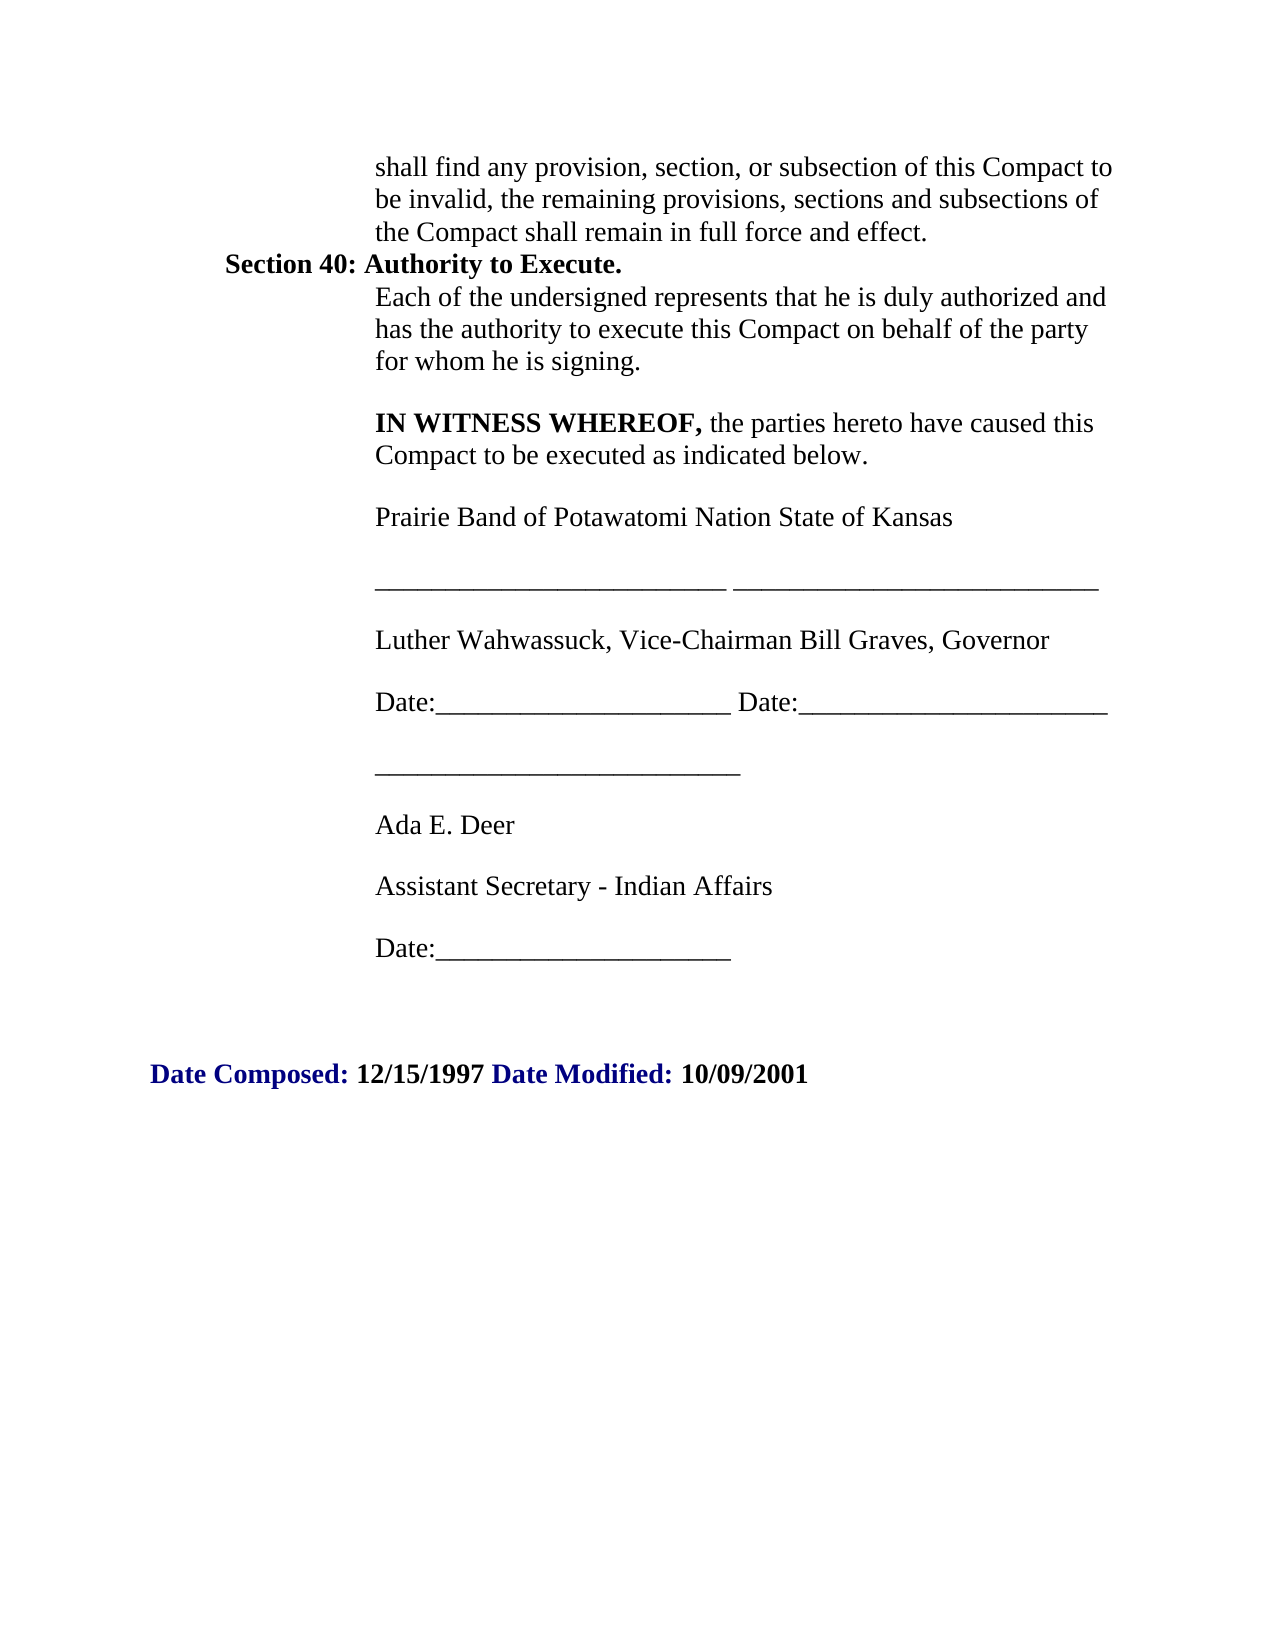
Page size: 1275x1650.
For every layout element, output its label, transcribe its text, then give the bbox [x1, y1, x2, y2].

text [375, 150, 1125, 247]
text _________________________ __________________________ [375, 561, 1125, 594]
text Luther Wahwassuck, Vice-Chairman Bill Graves, Governor [375, 623, 1125, 655]
text Assistant Secretary - Indian Affairs [375, 869, 1125, 902]
text __________________________ [375, 746, 1125, 778]
text Date Composed: 12/15/1997 Date Modified: 10/09/2001 [150, 992, 1125, 1118]
text IN WITNESS WHEREOF, the parties hereto have caused this Compact to be executed as indicated below. [375, 406, 1125, 471]
text Ada E. Deer [375, 808, 1125, 840]
text Prairie Band of Potawatomi Nation State of Kansas [375, 500, 1125, 532]
text Date:_____________________ [375, 931, 1125, 963]
text Date:_____________________ Date:______________________ [375, 684, 1125, 717]
text Section 40: Authority to Execute. [225, 247, 1125, 279]
text Each of the undersigned represents that he is duly authorized and has the authority to execute this Compact on behalf of the party for whom he is signing. [375, 279, 1125, 377]
